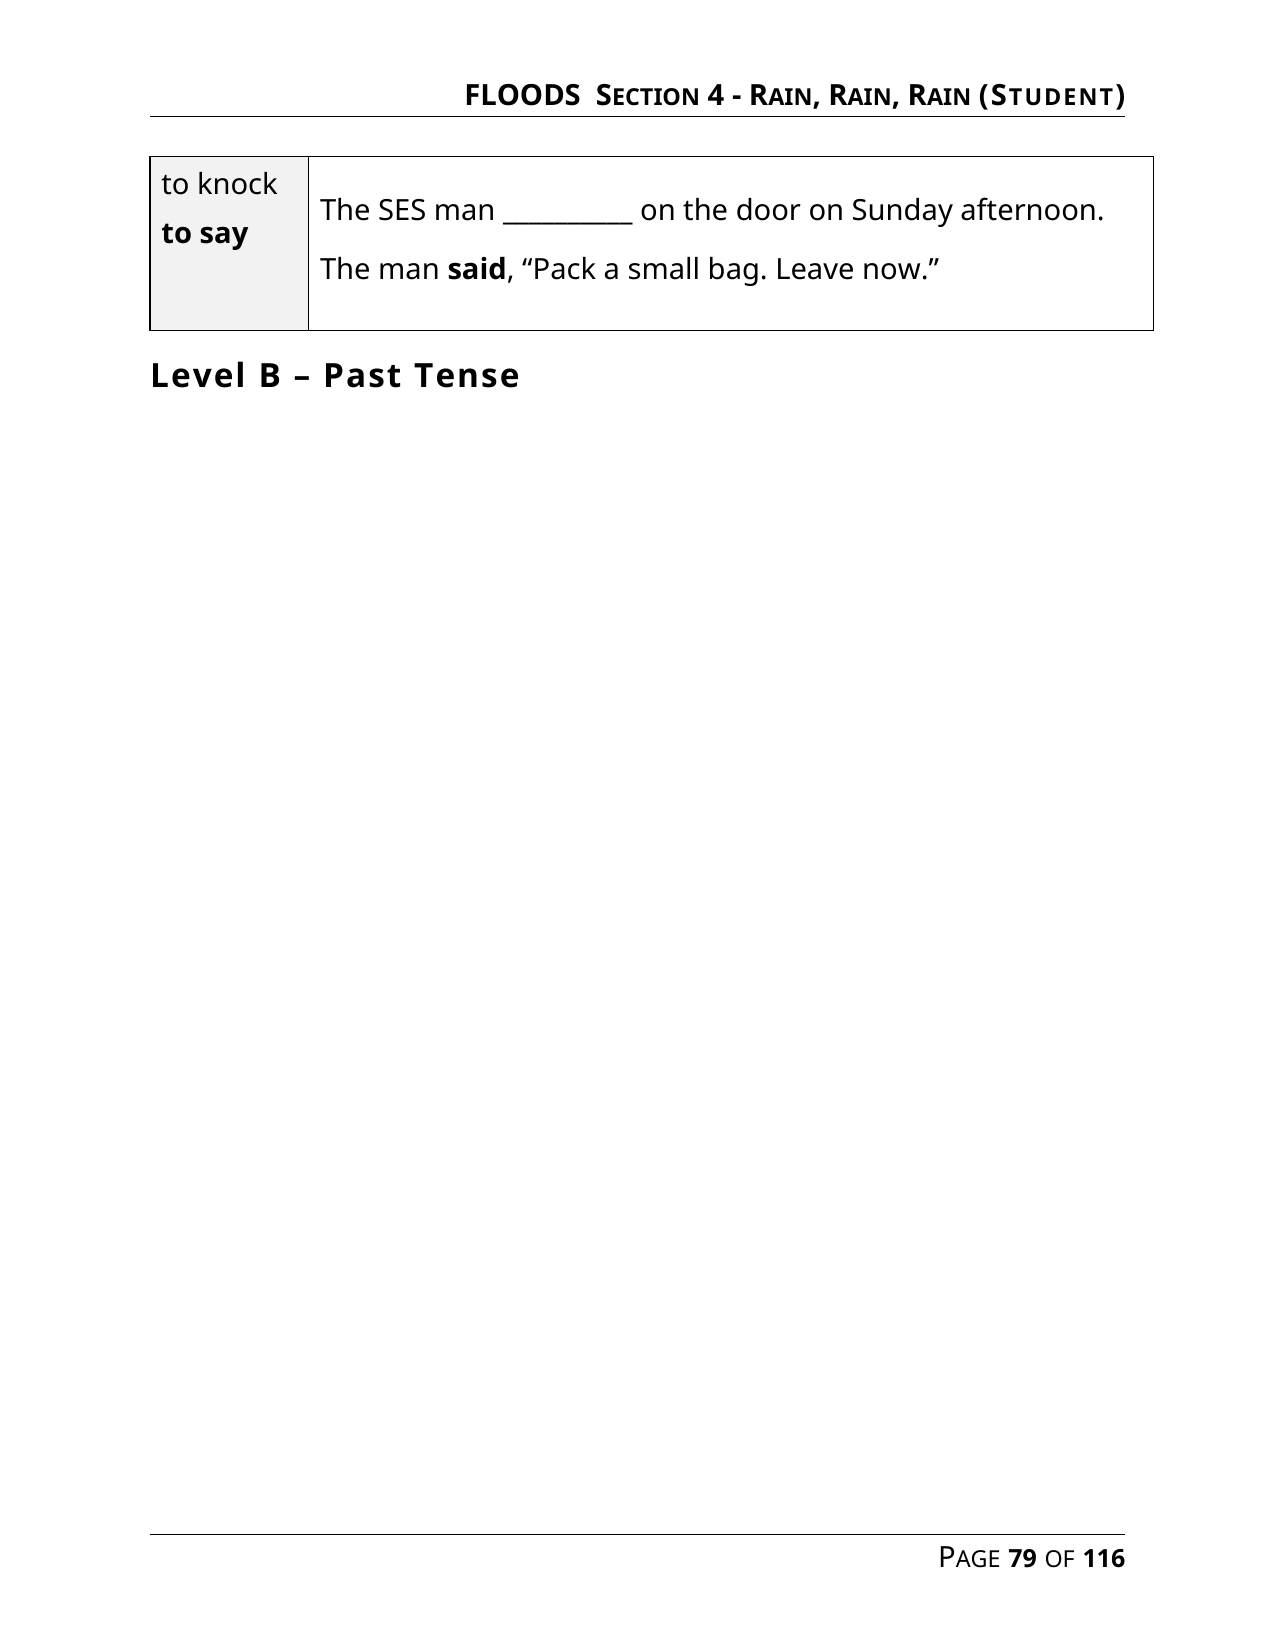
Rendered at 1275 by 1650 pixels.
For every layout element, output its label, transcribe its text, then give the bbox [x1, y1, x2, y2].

table_cell to knock to say [151, 157, 308, 330]
subtitle Level B – Past Tense [150, 352, 1125, 397]
table_cell The SES man __________ on the door on Sunday afternoon. The man said, “Pack a small bag. Leave now.” [309, 157, 1153, 330]
